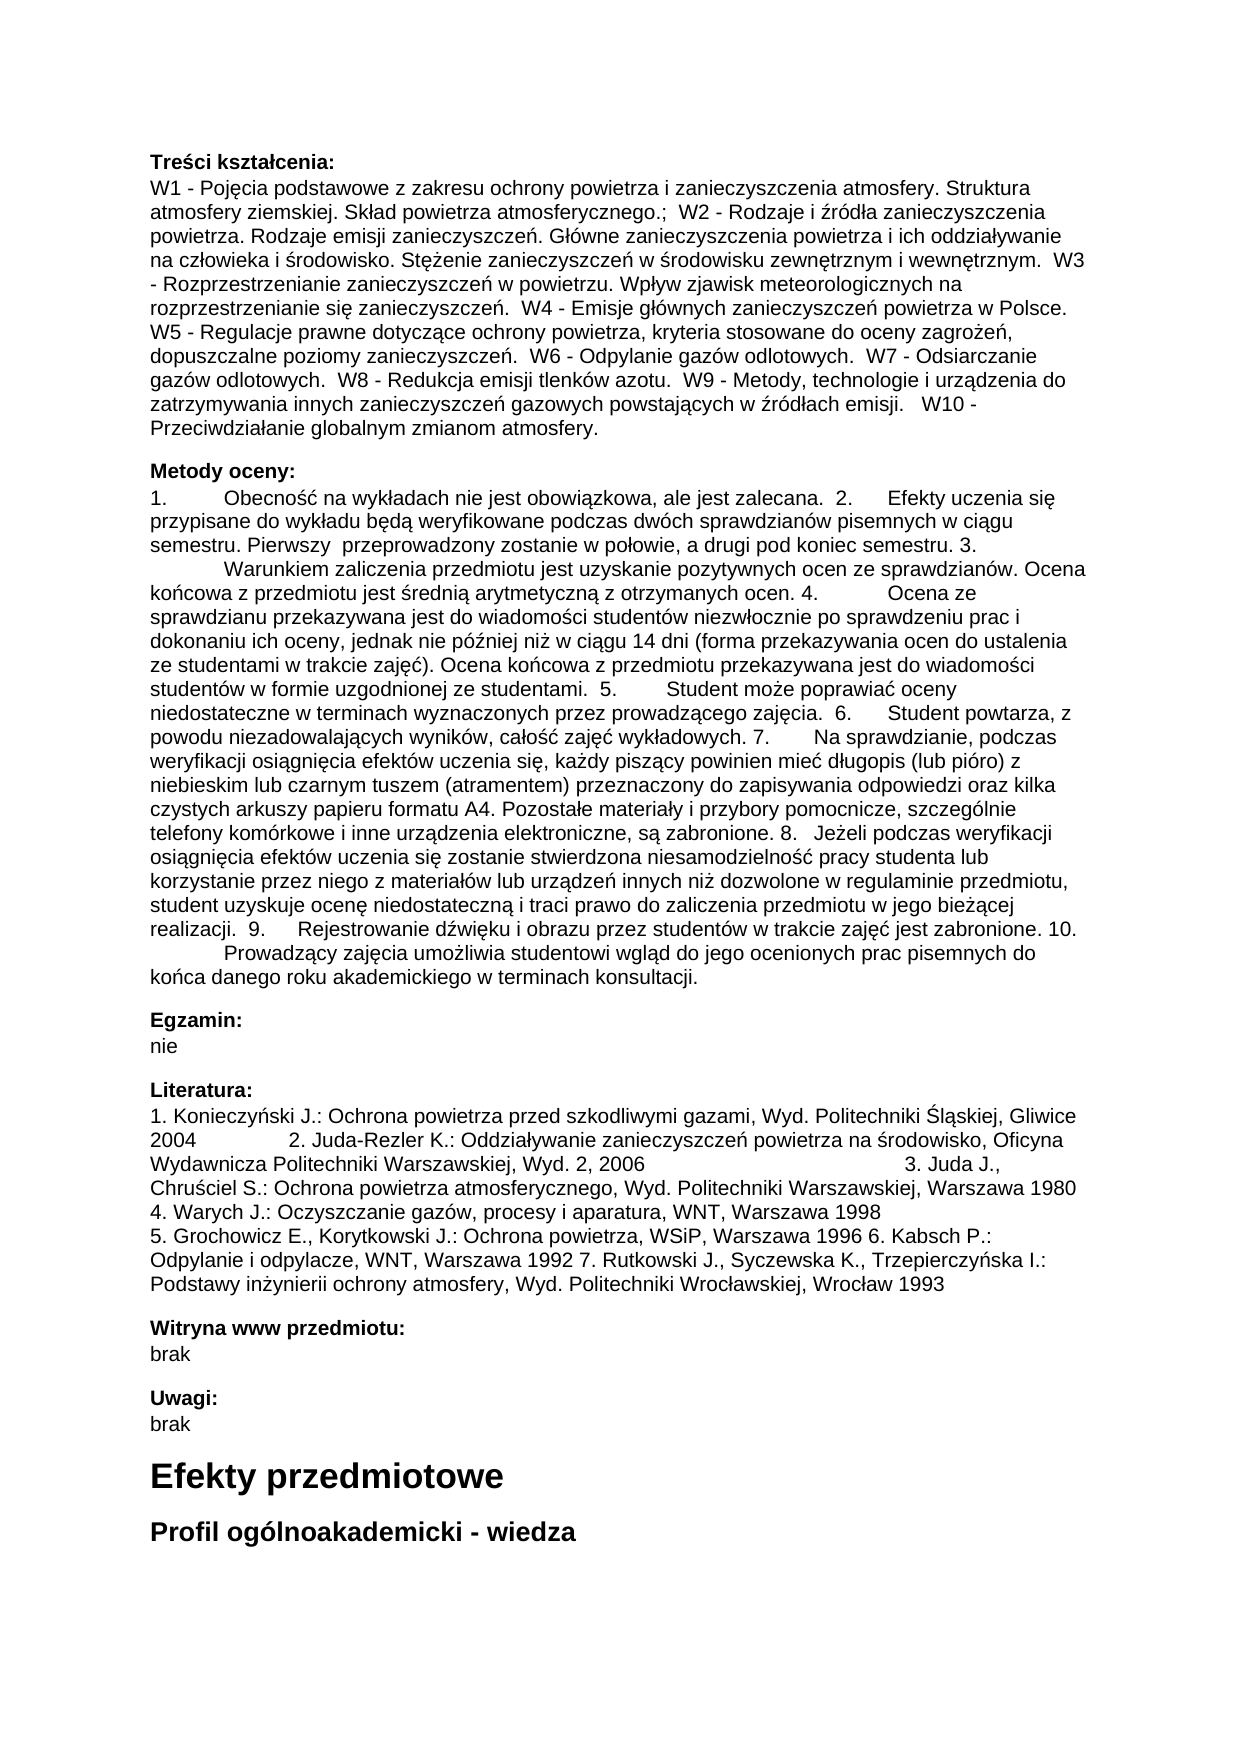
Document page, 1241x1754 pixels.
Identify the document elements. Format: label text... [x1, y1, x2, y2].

text W1 - Pojęcia podstawowe z zakresu ochrony powietrza i zanieczyszczenia atmosfery. Struktura atmosfery ziemskiej. Skład powietrza atmosferycznego.; W2 - Rodzaje i źródła zanieczyszczenia powietrza. Rodzaje emisji zanieczyszczeń. Główne zanieczyszczenia powietrza i ich oddziaływanie na człowieka i środowisko. Stężenie zanieczyszczeń w środowisku zewnętrznym i wewnętrznym. W3 - Rozprzestrzenianie zanieczyszczeń w powietrzu. Wpływ zjawisk meteorologicznych na rozprzestrzenianie się zanieczyszczeń. W4 - Emisje głównych zanieczyszczeń powietrza w Polsce. W5 - Regulacje prawne dotyczące ochrony powietrza, kryteria stosowane do oceny zagrożeń, dopuszczalne poziomy zanieczyszczeń. W6 - Odpylanie gazów odlotowych. W7 - Odsiarczanie gazów odlotowych. W8 - Redukcja emisji tlenków azotu. W9 - Metody, technologie i urządzenia do zatrzymywania innych zanieczyszczeń gazowych powstających w źródłach emisji. W10 - Przeciwdziałanie globalnym zmianom atmosfery. [150, 176, 1090, 439]
text Witryna www przedmiotu: [150, 1316, 1090, 1339]
text Uwagi: [150, 1385, 1090, 1409]
text Metody oceny: [150, 459, 1090, 483]
subtitle Efekty przedmiotowe [150, 1455, 1090, 1496]
text brak [150, 1411, 1090, 1435]
text Literatura: [150, 1078, 1090, 1102]
text brak [150, 1342, 1090, 1366]
text 1. Obecność na wykładach nie jest obowiązkowa, ale jest zalecana. 2. Efekty uczenia się przypisane do wykładu będą weryfikowane podczas dwóch sprawdzianów pisemnych w ciągu semestru. Pierwszy przeprowadzony zostanie w połowie, a drugi pod koniec semestru. 3. Warunkiem zaliczenia przedmiotu jest uzyskanie pozytywnych ocen ze sprawdzianów. Ocena końcowa z przedmiotu jest średnią arytmetyczną z otrzymanych ocen. 4. Ocena ze sprawdzianu przekazywana jest do wiadomości studentów niezwłocznie po sprawdzeniu prac i dokonaniu ich oceny, jednak nie później niż w ciągu 14 dni (forma przekazywania ocen do ustalenia ze studentami w trakcie zajęć). Ocena końcowa z przedmiotu przekazywana jest do wiadomości studentów w formie uzgodnionej ze studentami. 5. Student może poprawiać oceny niedostateczne w terminach wyznaczonych przez prowadzącego zajęcia. 6. Student powtarza, z powodu niezadowalających wyników, całość zajęć wykładowych. 7. Na sprawdzianie, podczas weryfikacji osiągnięcia efektów uczenia się, każdy piszący powinien mieć długopis (lub pióro) z niebieskim lub czarnym tuszem (atramentem) przeznaczony do zapisywania odpowiedzi oraz kilka czystych arkuszy papieru formatu A4. Pozostałe materiały i przybory pomocnicze, szczególnie telefony komórkowe i inne urządzenia elektroniczne, są zabronione. 8. Jeżeli podczas weryfikacji osiągnięcia efektów uczenia się zostanie stwierdzona niesamodzielność pracy studenta lub korzystanie przez niego z materiałów lub urządzeń innych niż dozwolone w regulaminie przedmiotu, student uzyskuje ocenę niedostateczną i traci prawo do zaliczenia przedmiotu w jego bieżącej realizacji. 9. Rejestrowanie dźwięku i obrazu przez studentów w trakcie zajęć jest zabronione. 10. Prowadzący zajęcia umożliwia studentowi wgląd do jego ocenionych prac pisemnych do końca danego roku akademickiego w terminach konsultacji. [150, 485, 1090, 988]
text Treści kształcenia: [150, 150, 1090, 174]
text Egzamin: [150, 1008, 1090, 1032]
subtitle Profil ogólnoakademicki - wiedza [150, 1516, 1090, 1547]
text nie [150, 1034, 1090, 1058]
text 1. Konieczyński J.: Ochrona powietrza przed szkodliwymi gazami, Wyd. Politechniki Śląskiej, Gliwice 2004 2. Juda-Rezler K.: Oddziaływanie zanieczyszczeń powietrza na środowisko, Oficyna Wydawnicza Politechniki Warszawskiej, Wyd. 2, 2006 3. Juda J., Chruściel S.: Ochrona powietrza atmosferycznego, Wyd. Politechniki Warszawskiej, Warszawa 1980 4. Warych J.: Oczyszczanie gazów, procesy i aparatura, WNT, Warszawa 1998 5. Grochowicz E., Korytkowski J.: Ochrona powietrza, WSiP, Warszawa 1996 6. Kabsch P.: Odpylanie i odpylacze, WNT, Warszawa 1992 7. Rutkowski J., Syczewska K., Trzepierczyńska I.: Podstawy inżynierii ochrony atmosfery, Wyd. Politechniki Wrocławskiej, Wrocław 1993 [150, 1104, 1090, 1296]
